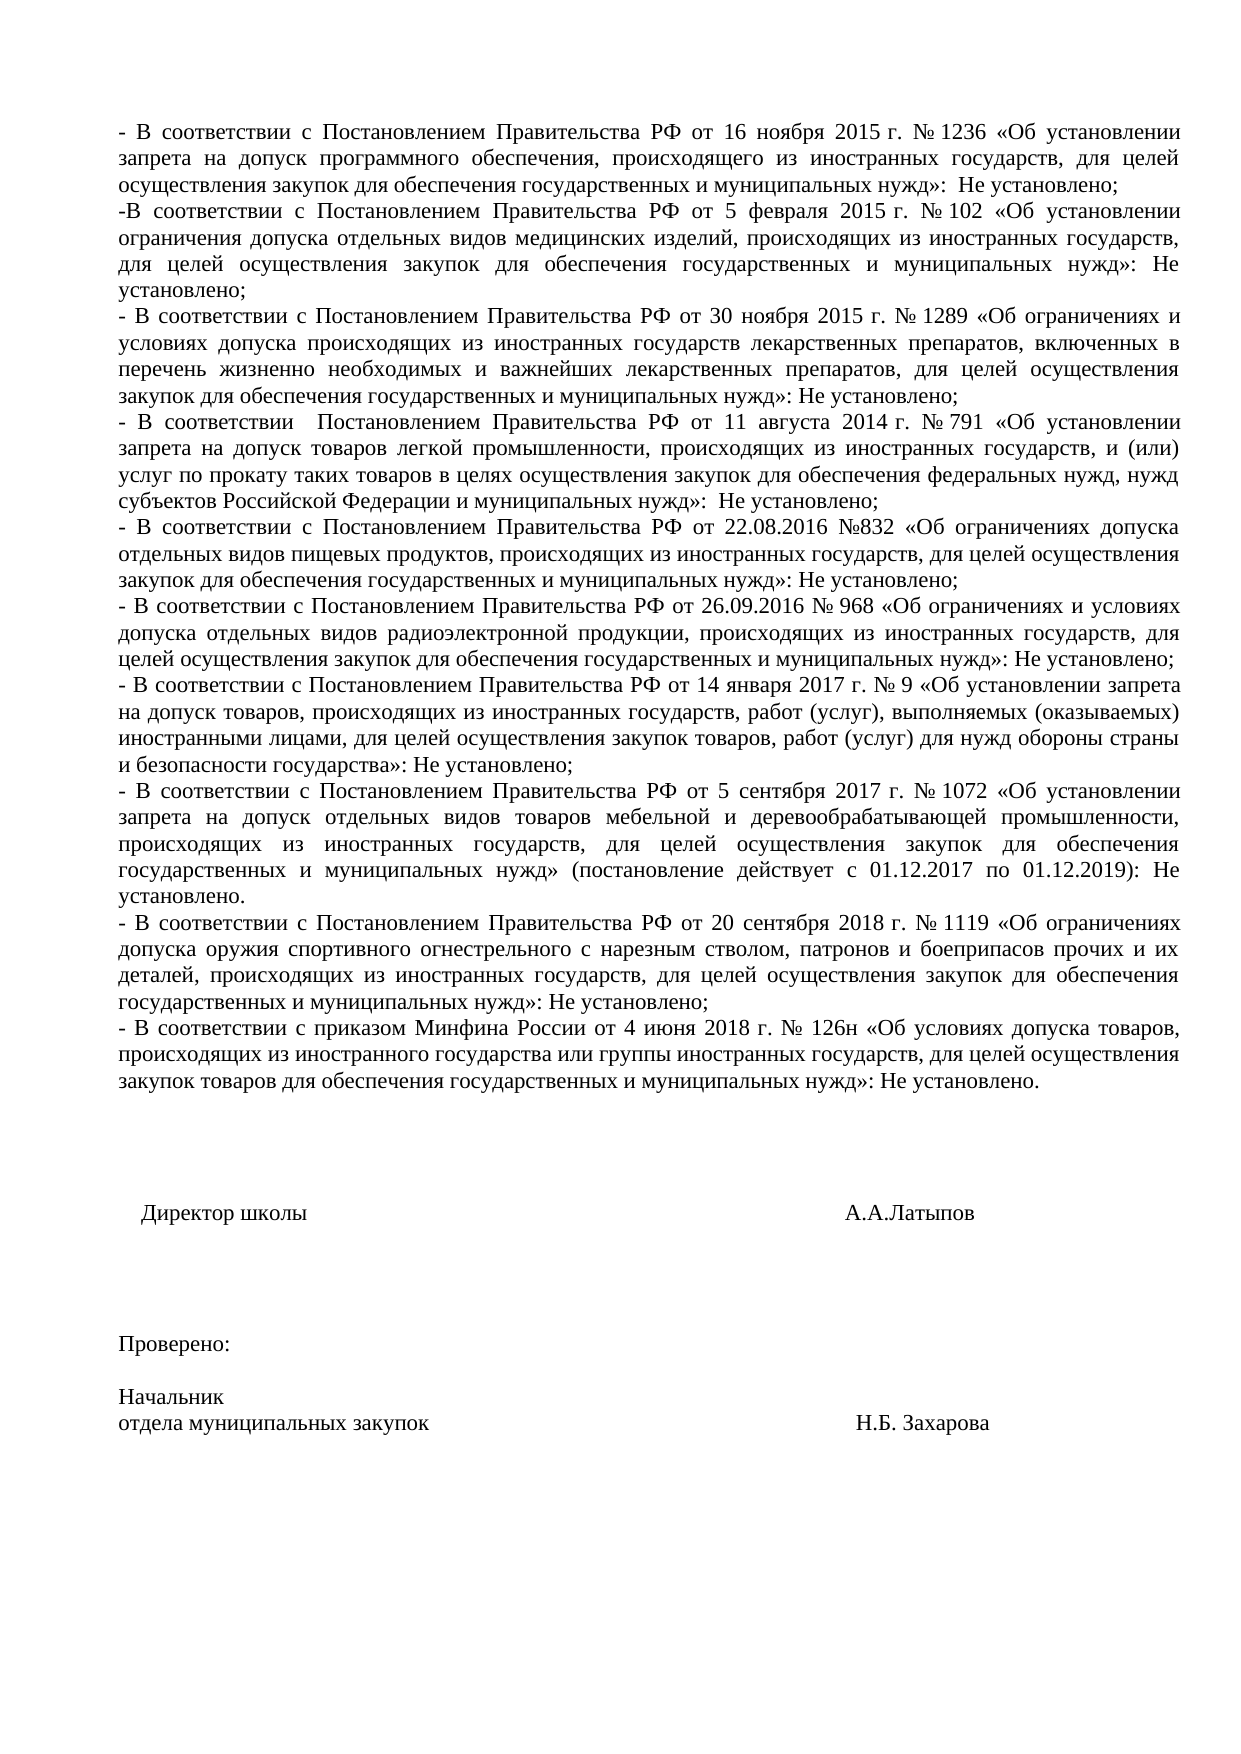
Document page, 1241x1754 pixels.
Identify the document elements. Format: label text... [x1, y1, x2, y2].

text Проверено: [118, 1330, 1181, 1357]
text - В соответствии с Постановлением Правительства РФ от 5 сентября 2017 г. № 1072 «Об установлении запрета на допуск отдельных видов товаров мебельной и деревообрабатывающей промышленности, происходящих из иностранных государств, для целей осуществления закупок для обеспечения государственных и муниципальных нужд» (постановление действует с 01.12.2017 по 01.12.2019): Не установлено. [118, 777, 1181, 909]
text -В соответствии с Постановлением Правительства РФ от 5 февраля 2015 г. № 102 «Об установлении ограничения допуска отдельных видов медицинских изделий, происходящих из иностранных государств, для целей осуществления закупок для обеспечения государственных и муниципальных нужд»: Не установлено; [118, 197, 1181, 303]
text Начальник [118, 1383, 1181, 1409]
text - В соответствии с Постановлением Правительства РФ от 22.08.2016 №832 «Об ограничениях допуска отдельных видов пищевых продуктов, происходящих из иностранных государств, для целей осуществления закупок для обеспечения государственных и муниципальных нужд»: Не установлено; [118, 513, 1181, 592]
text - В соответствии с Постановлением Правительства РФ от 16 ноября 2015 г. № 1236 «Об установлении запрета на допуск программного обеспечения, происходящего из иностранных государств, для целей осуществления закупок для обеспечения государственных и муниципальных нужд»: Не установлено; [118, 118, 1181, 197]
text - В соответствии с Постановлением Правительства РФ от 14 января 2017 г. № 9 «Об установлении запрета на допуск товаров, происходящих из иностранных государств, работ (услуг), выполняемых (оказываемых) иностранными лицами, для целей осуществления закупок товаров, работ (услуг) для нужд обороны страны и безопасности государства»: Не установлено; [118, 672, 1181, 777]
text - В соответствии с Постановлением Правительства РФ от 30 ноября 2015 г. № 1289 «Об ограничениях и условиях допуска происходящих из иностранных государств лекарственных препаратов, включенных в перечень жизненно необходимых и важнейших лекарственных препаратов, для целей осуществления закупок для обеспечения государственных и муниципальных нужд»: Не установлено; [118, 303, 1181, 408]
text - В соответствии с Постановлением Правительства РФ от 20 сентября 2018 г. № 1119 «Об ограничениях допуска оружия спортивного огнестрельного с нарезным стволом, патронов и боеприпасов прочих и их деталей, происходящих из иностранных государств, для целей осуществления закупок для обеспечения государственных и муниципальных нужд»: Не установлено; [118, 909, 1181, 1014]
text - В соответствии с Постановлением Правительства РФ от 26.09.2016 № 968 «Об ограничениях и условиях допуска отдельных видов радиоэлектронной продукции, происходящих из иностранных государств, для целей осуществления закупок для обеспечения государственных и муниципальных нужд»: Не установлено; [118, 592, 1181, 672]
text Директор школы А.А.Латыпов [118, 1199, 1181, 1225]
text - В соответствии Постановлением Правительства РФ от 11 августа 2014 г. № 791 «Об установлении запрета на допуск товаров легкой промышленности, происходящих из иностранных государств, и (или) услуг по прокату таких товаров в целях осуществления закупок для обеспечения федеральных нужд, нужд субъектов Российской Федерации и муниципальных нужд»: Не установлено; [118, 408, 1181, 513]
text - В соответствии с приказом Минфина России от 4 июня 2018 г. № 126н «Об условиях допуска товаров, происходящих из иностранного государства или группы иностранных государств, для целей осуществления закупок товаров для обеспечения государственных и муниципальных нужд»: Не установлено. [118, 1014, 1181, 1093]
text отдела муниципальных закупок Н.Б. Захарова [118, 1409, 1181, 1436]
